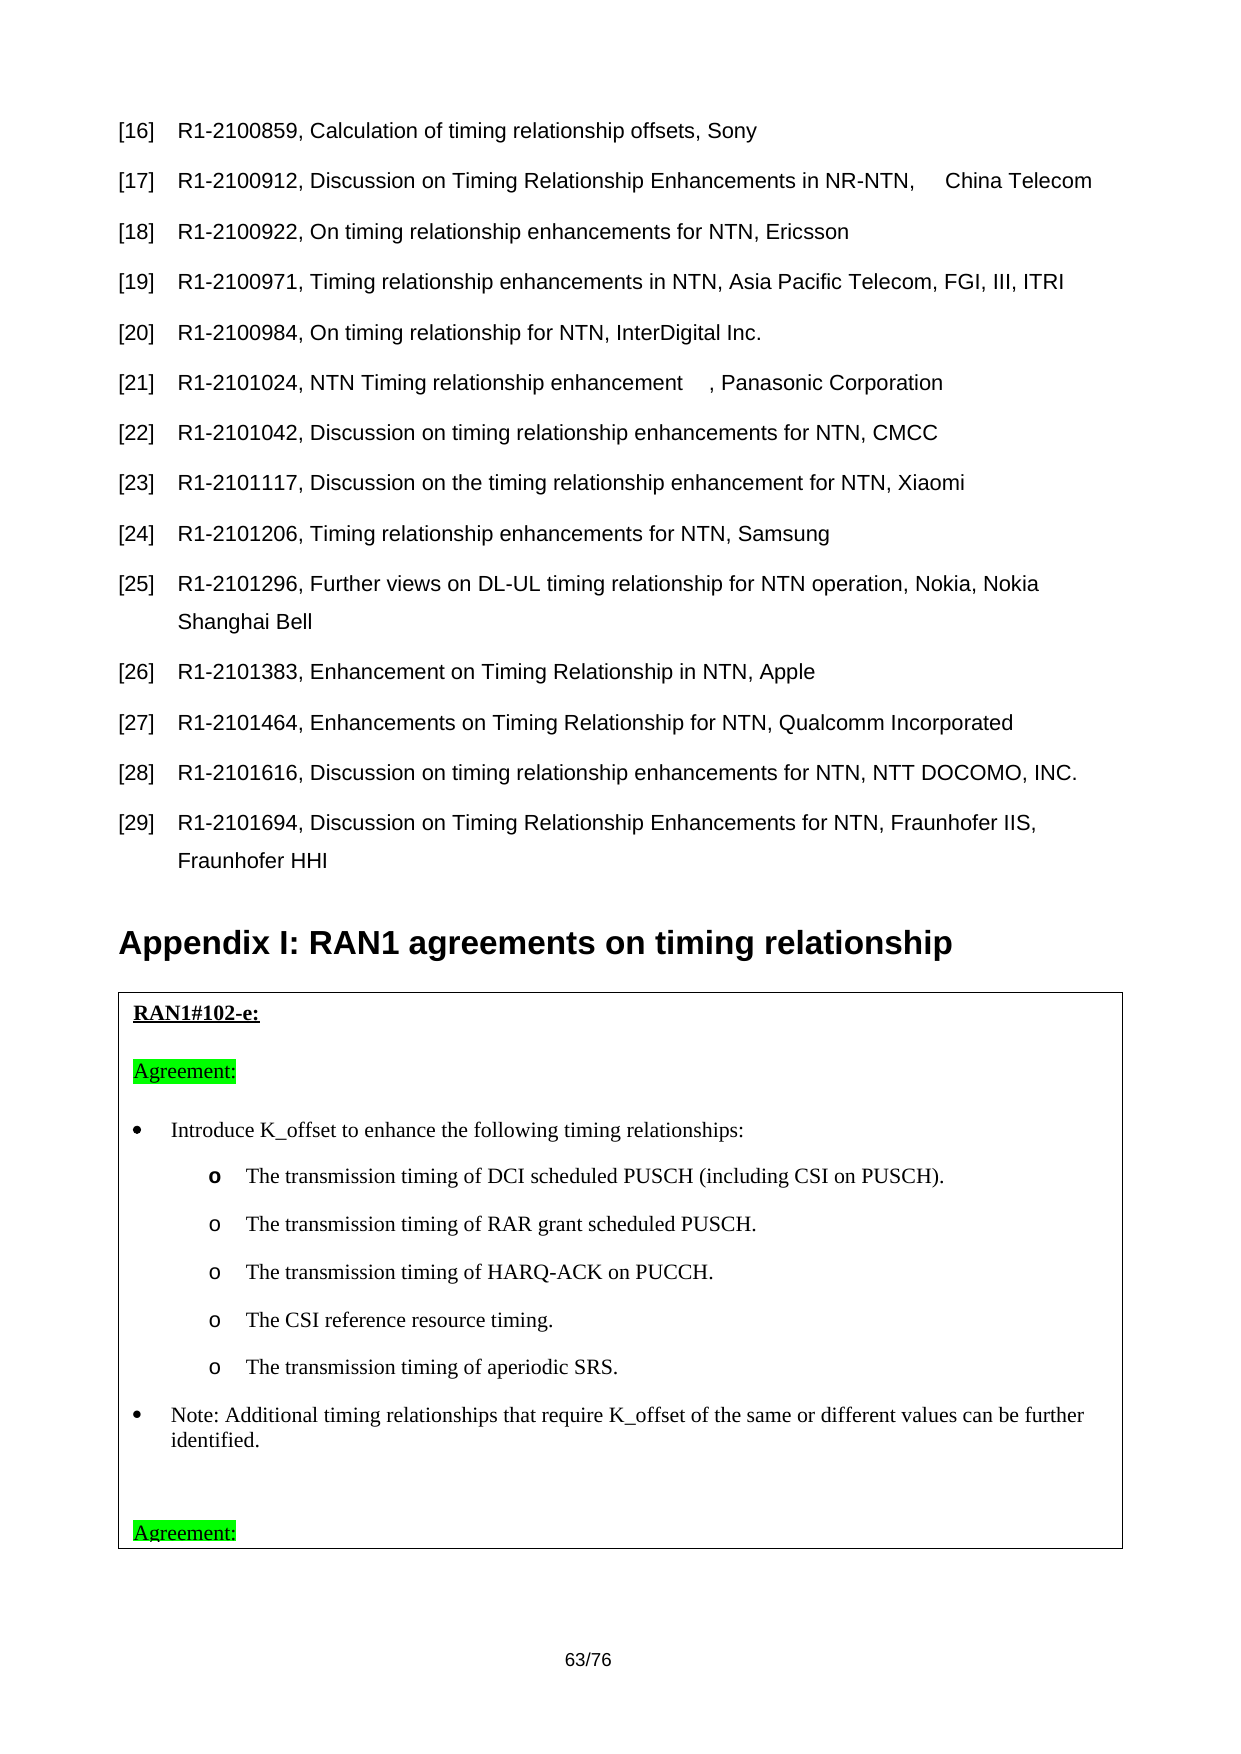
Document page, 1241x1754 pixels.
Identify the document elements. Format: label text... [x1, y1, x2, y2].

text R1-2100912, Discussion on Timing Relationship Enhancements in NR-NTN, China Telecom [118, 168, 1122, 194]
text R1-2101296, Further views on DL-UL timing relationship for NTN operation, Nokia, Nokia Shanghai Bell [118, 571, 1122, 634]
text R1-2101464, Enhancements on Timing Relationship for NTN, Qualcomm Incorporated [118, 709, 1122, 734]
text R1-2100859, Calculation of timing relationship offsets, Sony [118, 118, 1122, 143]
text R1-2101694, Discussion on Timing Relationship Enhancements for NTN, Fraunhofer IIS, Fraunhofer HHI [118, 810, 1122, 873]
text R1-2101206, Timing relationship enhancements for NTN, Samsung [118, 521, 1122, 546]
text R1-2101117, Discussion on the timing relationship enhancement for NTN, Xiaomi [118, 470, 1122, 496]
text R1-2101616, Discussion on timing relationship enhancements for NTN, NTT DOCOMO, INC. [118, 760, 1122, 785]
text R1-2100984, On timing relationship for NTN, InterDigital Inc. [118, 319, 1122, 344]
text R1-2100922, On timing relationship enhancements for NTN, Ericsson [118, 219, 1122, 244]
text R1-2100971, Timing relationship enhancements in NTN, Asia Pacific Telecom, FGI, III, ITRI [118, 269, 1122, 294]
text R1-2101024, NTN Timing relationship enhancement , Panasonic Corporation [118, 370, 1122, 395]
text R1-2101383, Enhancement on Timing Relationship in NTN, Apple [118, 659, 1122, 684]
subtitle Appendix I: RAN1 agreements on timing relationship [118, 923, 1122, 962]
text R1-2101042, Discussion on timing relationship enhancements for NTN, CMCC [118, 420, 1122, 445]
